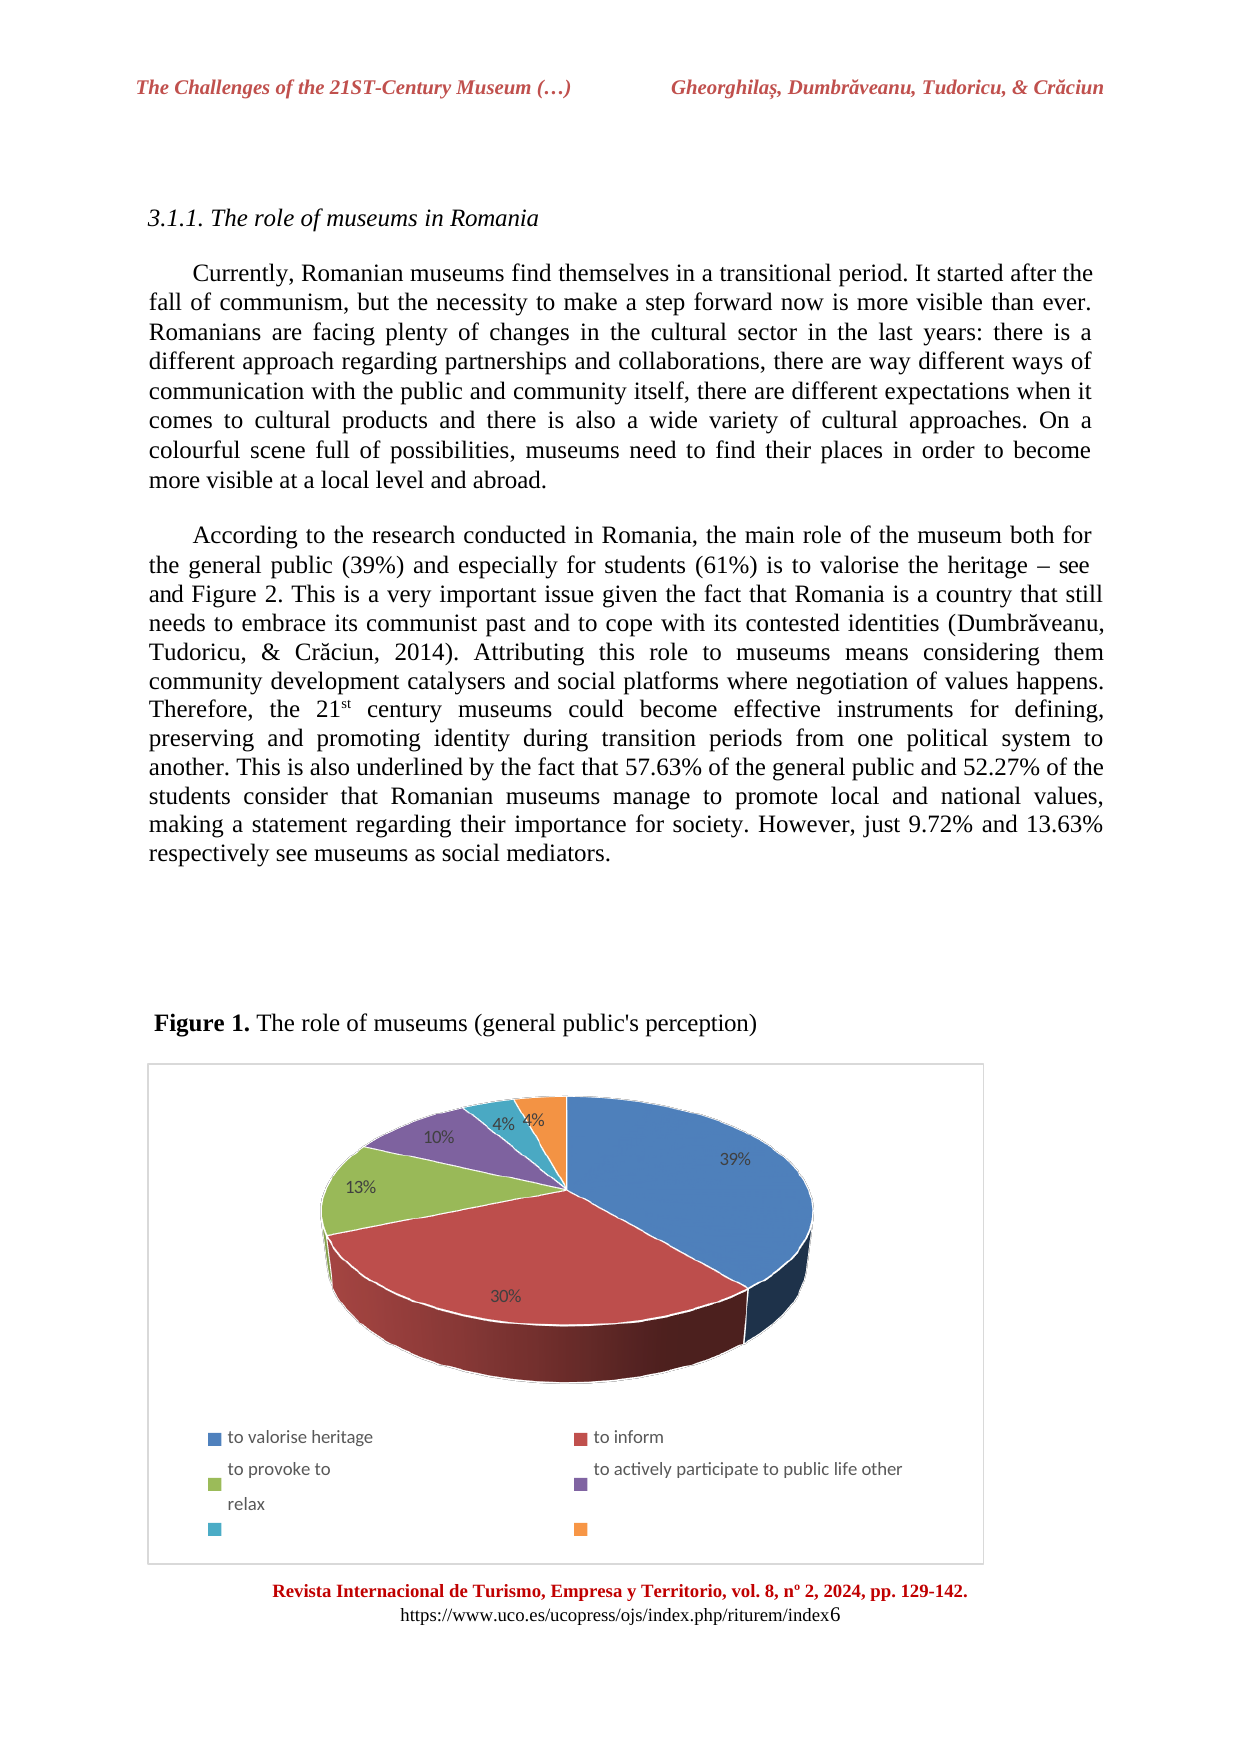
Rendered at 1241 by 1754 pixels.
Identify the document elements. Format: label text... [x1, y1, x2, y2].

subtitle and Figure 2. This is a very important issue given the fact that Romania is a country that still needs to embrace its communist past and to cope with its contested identities (Dumbrăveanu, Tudoricu, & Crăciun, 2014). Attributing this role to museums means considering them community development catalysers and social platforms where negotiation of values happens. Therefore, the 21st century museums could become effective instruments for defining, preserving and promoting identity during transition periods from one political system to another. This is also underlined by the fact that 57.63% of the general public and 52.27% of the students consider that Romanian museums manage to promote local and national values, making a statement regarding their importance for society. However, just 9.72% and 13.63% respectively see museums as social mediators. [149, 579, 1105, 867]
picture [177, 1093, 954, 1387]
list The role of museums in Romania [148, 203, 1105, 232]
text According to the research conducted in Romania, the main role of the museum both for the general public (39%) and especially for students (61%) is to valorise the heritage – see [149, 520, 1093, 578]
text Currently, Romanian museums find themselves in a transitional period. It started after the fall of communism, but the necessity to make a step forward now is more visible than ever. Romanians are facing plenty of changes in the cultural sector in the last years: there is a different approach regarding partnerships and collaborations, there are way different ways of communication with the public and community itself, there are different expectations when it comes to cultural products and there is also a wide variety of cultural approaches. On a colourful scene full of possibilities, museums need to find their places in order to become more visible at a local level and abroad. [149, 258, 1093, 493]
text Figure 1. The role of museums (general public's perception) [148, 1008, 1105, 1037]
